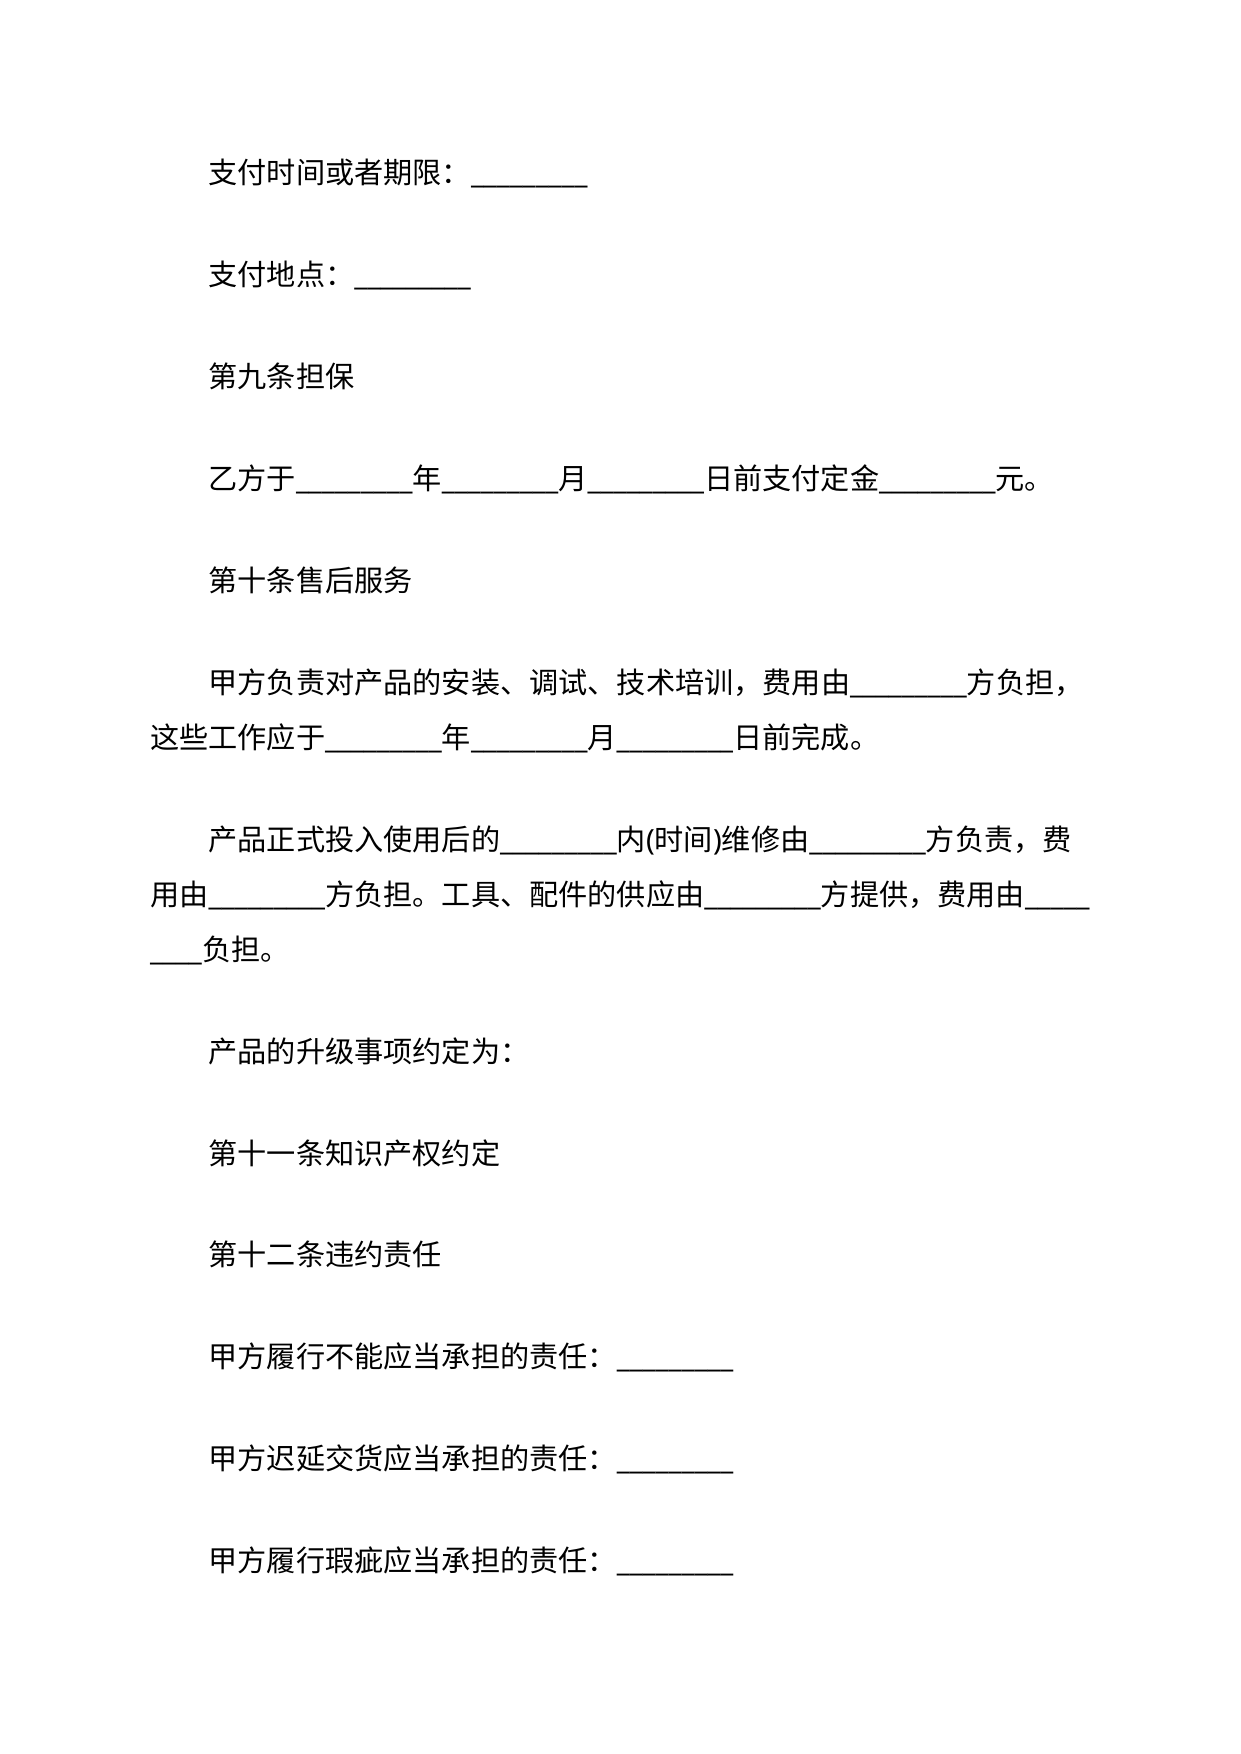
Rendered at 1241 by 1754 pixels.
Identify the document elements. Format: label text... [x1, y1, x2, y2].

text 乙方于_________年_________月_________日前支付定金_________元。 [150, 456, 1090, 498]
text 甲方履行不能应当承担的责任：_________ [150, 1334, 1090, 1376]
text 产品正式投入使用后的_________内(时间)维修由_________方负责，费用由_________方负担。工具、配件的供应由_________方提供，费用由_________负担。 [150, 816, 1090, 969]
text 甲方负责对产品的安装、调试、技术培训，费用由_________方负担，这些工作应于_________年_________月_________日前完成。 [150, 659, 1090, 757]
text 第九条担保 [150, 354, 1090, 396]
text 甲方履行瑕疵应当承担的责任：_________ [150, 1538, 1090, 1580]
text 支付时间或者期限：_________ [150, 150, 1090, 192]
text 第十条售后服务 [150, 558, 1090, 600]
text 甲方迟延交货应当承担的责任：_________ [150, 1436, 1090, 1478]
text 第十一条知识产权约定 [150, 1130, 1090, 1172]
text 产品的升级事项约定为： [150, 1028, 1090, 1071]
text 支付地点：_________ [150, 252, 1090, 294]
text 第十二条违约责任 [150, 1232, 1090, 1274]
